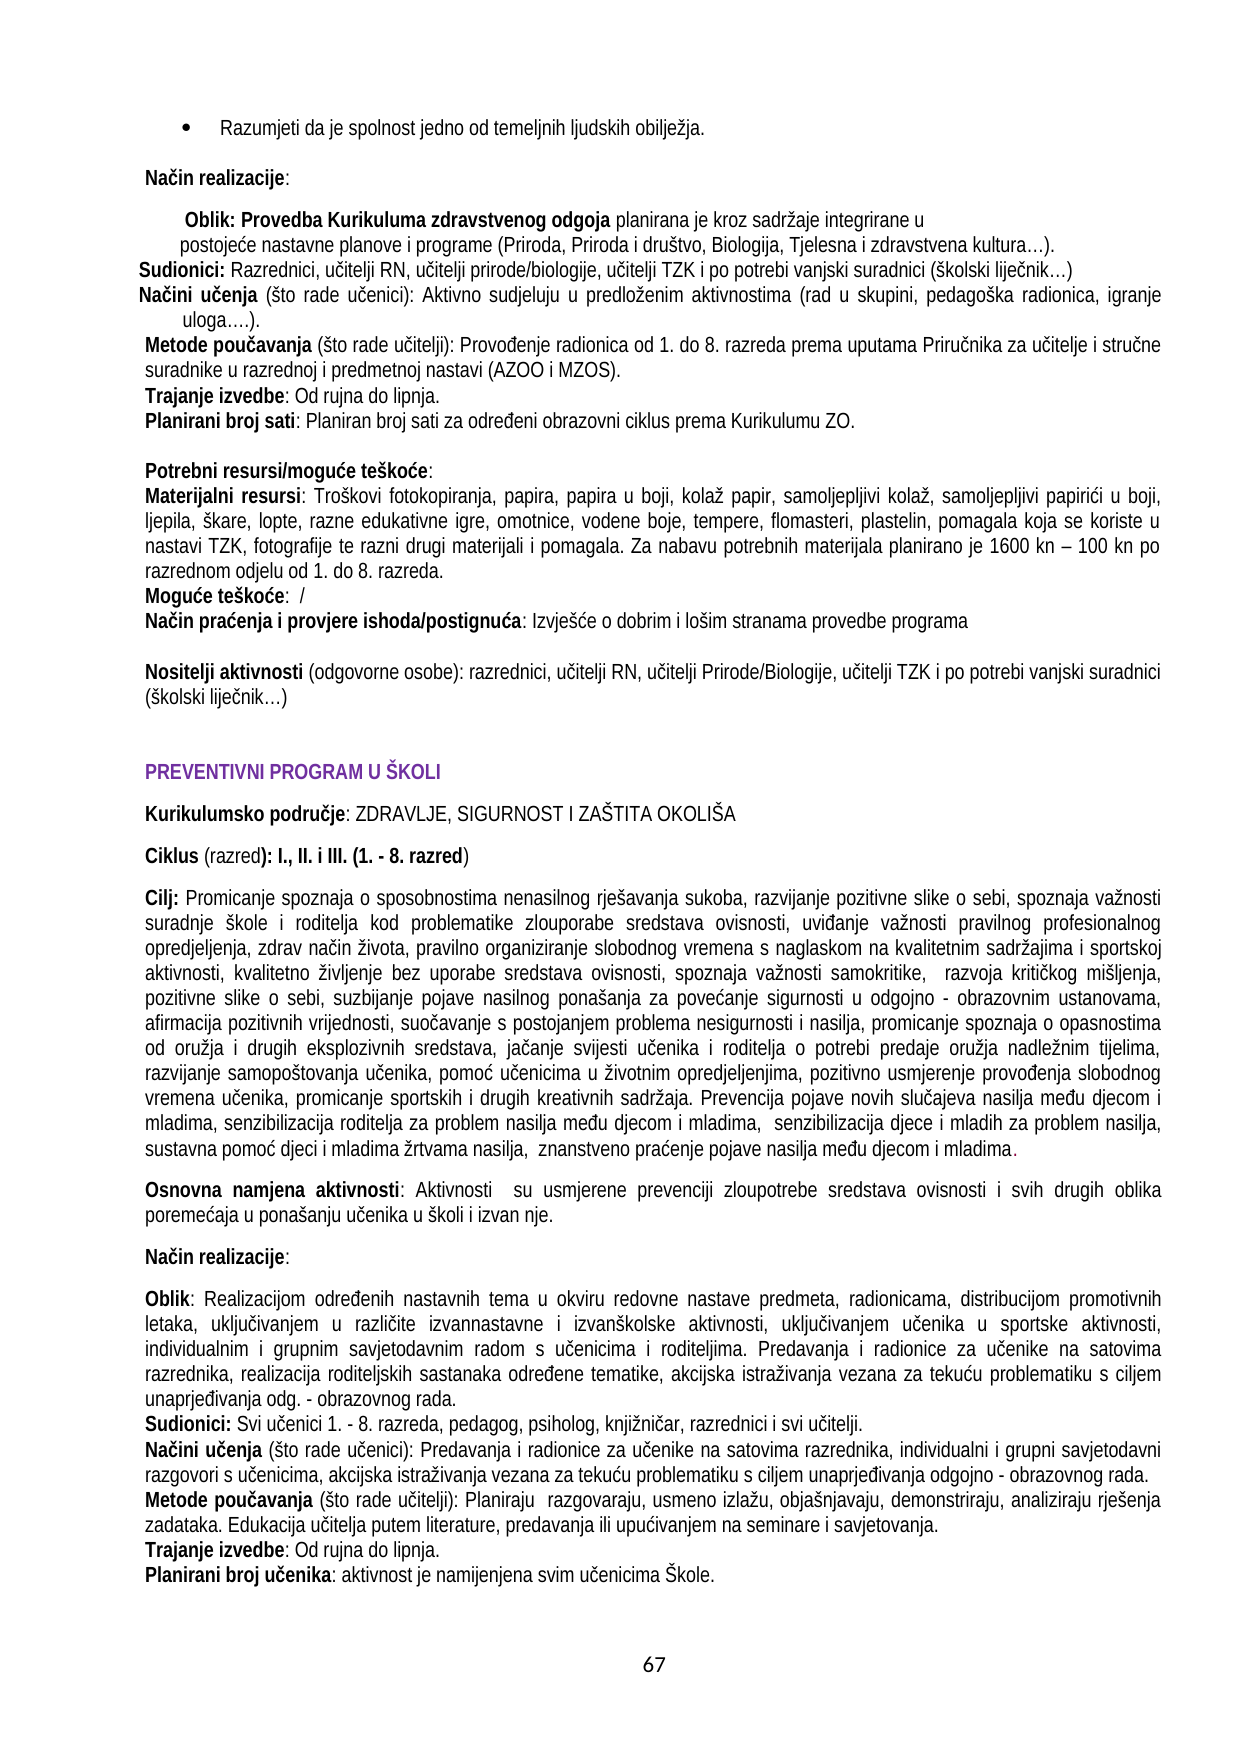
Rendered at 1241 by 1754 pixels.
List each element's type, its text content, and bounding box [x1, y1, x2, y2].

text Potrebni resursi/moguće teškoće: [145, 458, 1163, 483]
list Razumjeti da je spolnost jedno od temeljnih ljudskih obilježja. [182, 115, 1163, 140]
text Sudionici: Razrednici, učitelji RN, učitelji prirode/biologije, učitelji TZK i po potrebi vanjski suradnici (školski liječnik…) [139, 257, 1163, 282]
text Nositelji aktivnosti (odgovorne osobe): razrednici, učitelji RN, učitelji Prirode/Biologije, učitelji TZK i po potrebi vanjski suradnici (školski liječnik…) [145, 659, 1163, 709]
text Načini učenja (što rade učenici): Predavanja i radionice za učenike na satovima razrednika, individualni i grupni savjetodavni razgovori s učenicima, akcijska istraživanja vezana za tekuću problematiku s ciljem unaprjeđivanja odgojno - obrazovnog rada. [145, 1436, 1163, 1487]
text Oblik: Realizacijom određenih nastavnih tema u okviru redovne nastave predmeta, radionicama, distribucijom promotivnih letaka, uključivanjem u različite izvannastavne i izvanškolske aktivnosti, uključivanjem učenika u sportske aktivnosti, individualnim i grupnim savjetodavnim radom s učenicima i roditeljima. Predavanja i radionice za učenike na satovima razrednika, realizacija roditeljskih sastanaka određene tematike, akcijska istraživanja vezana za tekuću problematiku s ciljem unaprjeđivanja odg. - obrazovnog rada. [145, 1286, 1163, 1411]
text Načini učenja (što rade učenici): Aktivno sudjeluju u predloženim aktivnostima (rad u skupini, pedagoška radionica, igranje uloga….). [139, 282, 1163, 332]
text Način realizacije: [145, 165, 1163, 190]
text Metode poučavanja (što rade učitelji): Planiraju razgovaraju, usmeno izlažu, objašnjavaju, demonstriraju, analiziraju rješenja zadataka. Edukacija učitelja putem literature, predavanja ili upućivanjem na seminare i savjetovanja. [145, 1487, 1163, 1537]
text Sudionici: Svi učenici 1. - 8. razreda, pedagog, psiholog, knjižničar, razrednici i svi učitelji. [145, 1411, 1163, 1436]
text Osnovna namjena aktivnosti: Aktivnosti su usmjerene prevenciji zloupotrebe sredstava ovisnosti i svih drugih oblika poremećaja u ponašanju učenika u školi i izvan nje. [145, 1177, 1163, 1227]
text Oblik: Provedba Kurikuluma zdravstvenog odgoja planirana je kroz sadržaje integrirane u [145, 207, 1163, 232]
text Materijalni resursi: Troškovi fotokopiranja, papira, papira u boji, kolaž papir, samoljepljivi kolaž, samoljepljivi papirići u boji, ljepila, škare, lopte, razne edukativne igre, omotnice, vodene boje, tempere, flomasteri, plastelin, pomagala koja se koriste u nastavi TZK, fotografije te razni drugi materijali i pomagala. Za nabavu potrebnih materijala planirano je 1600 kn – 100 kn po razrednom odjelu od 1. do 8. razreda. [145, 483, 1163, 583]
text Način praćenja i provjere ishoda/postignuća: Izvješće o dobrim i lošim stranama provedbe programa [145, 608, 1163, 633]
text Trajanje izvedbe: Od rujna do lipnja. [145, 1537, 1163, 1562]
text Moguće teškoće: / [145, 583, 1163, 608]
text Kurikulumsko područje: ZDRAVLJE, SIGURNOST I ZAŠTITA OKOLIŠA [145, 801, 1163, 826]
text Planirani broj učenika: aktivnost je namijenjena svim učenicima Škole. [145, 1562, 1163, 1587]
text postojeće nastavne planove i programe (Priroda, Priroda i društvo, Biologija, Tjelesna i zdravstvena kultura…). [145, 232, 1163, 257]
text Cilj: Promicanje spoznaja o sposobnostima nenasilnog rješavanja sukoba, razvijanje pozitivne slike o sebi, spoznaja važnosti suradnje škole i roditelja kod problematike zlouporabe sredstava ovisnosti, uviđanje važnosti pravilnog profesionalnog opredjeljenja, zdrav način života, pravilno organiziranje slobodnog vremena s naglaskom na kvalitetnim sadržajima i sportskoj aktivnosti, kvalitetno življenje bez uporabe sredstava ovisnosti, spoznaja važnosti samokritike, razvoja kritičkog mišljenja, pozitivne slike o sebi, suzbijanje pojave nasilnog ponašanja za povećanje sigurnosti u odgojno - obrazovnim ustanovama, afirmacija pozitivnih vrijednosti, suočavanje s postojanjem problema nesigurnosti i nasilja, promicanje spoznaja o opasnostima od oružja i drugih eksplozivnih sredstava, jačanje svijesti učenika i roditelja o potrebi predaje oružja nadležnim tijelima, razvijanje samopoštovanja učenika, pomoć učenicima u životnim opredjeljenjima, pozitivno usmjerenje provođenja slobodnog vremena učenika, promicanje sportskih i drugih kreativnih sadržaja. Prevencija pojave novih slučajeva nasilja među djecom i mladima, senzibilizacija roditelja za problem nasilja među djecom i mladima, senzibilizacija djece i mladih za problem nasilja, sustavna pomoć djeci i mladima žrtvama nasilja, znanstveno praćenje pojave nasilja među djecom i mladima. [145, 884, 1163, 1161]
text Ciklus (razred): I., II. i III. (1. - 8. razred) [145, 843, 1163, 868]
text Način realizacije: [145, 1244, 1163, 1269]
text PREVENTIVNI PROGRAM U ŠKOLI [145, 759, 1163, 784]
text Trajanje izvedbe: Od rujna do lipnja. [145, 382, 1163, 408]
text Planirani broj sati: Planiran broj sati za određeni obrazovni ciklus prema Kurikulumu ZO. [145, 408, 1163, 433]
text Metode poučavanja (što rade učitelji): Provođenje radionica od 1. do 8. razreda prema uputama Priručnika za učitelje i stručne suradnike u razrednoj i predmetnoj nastavi (AZOO i MZOS). [145, 332, 1163, 382]
